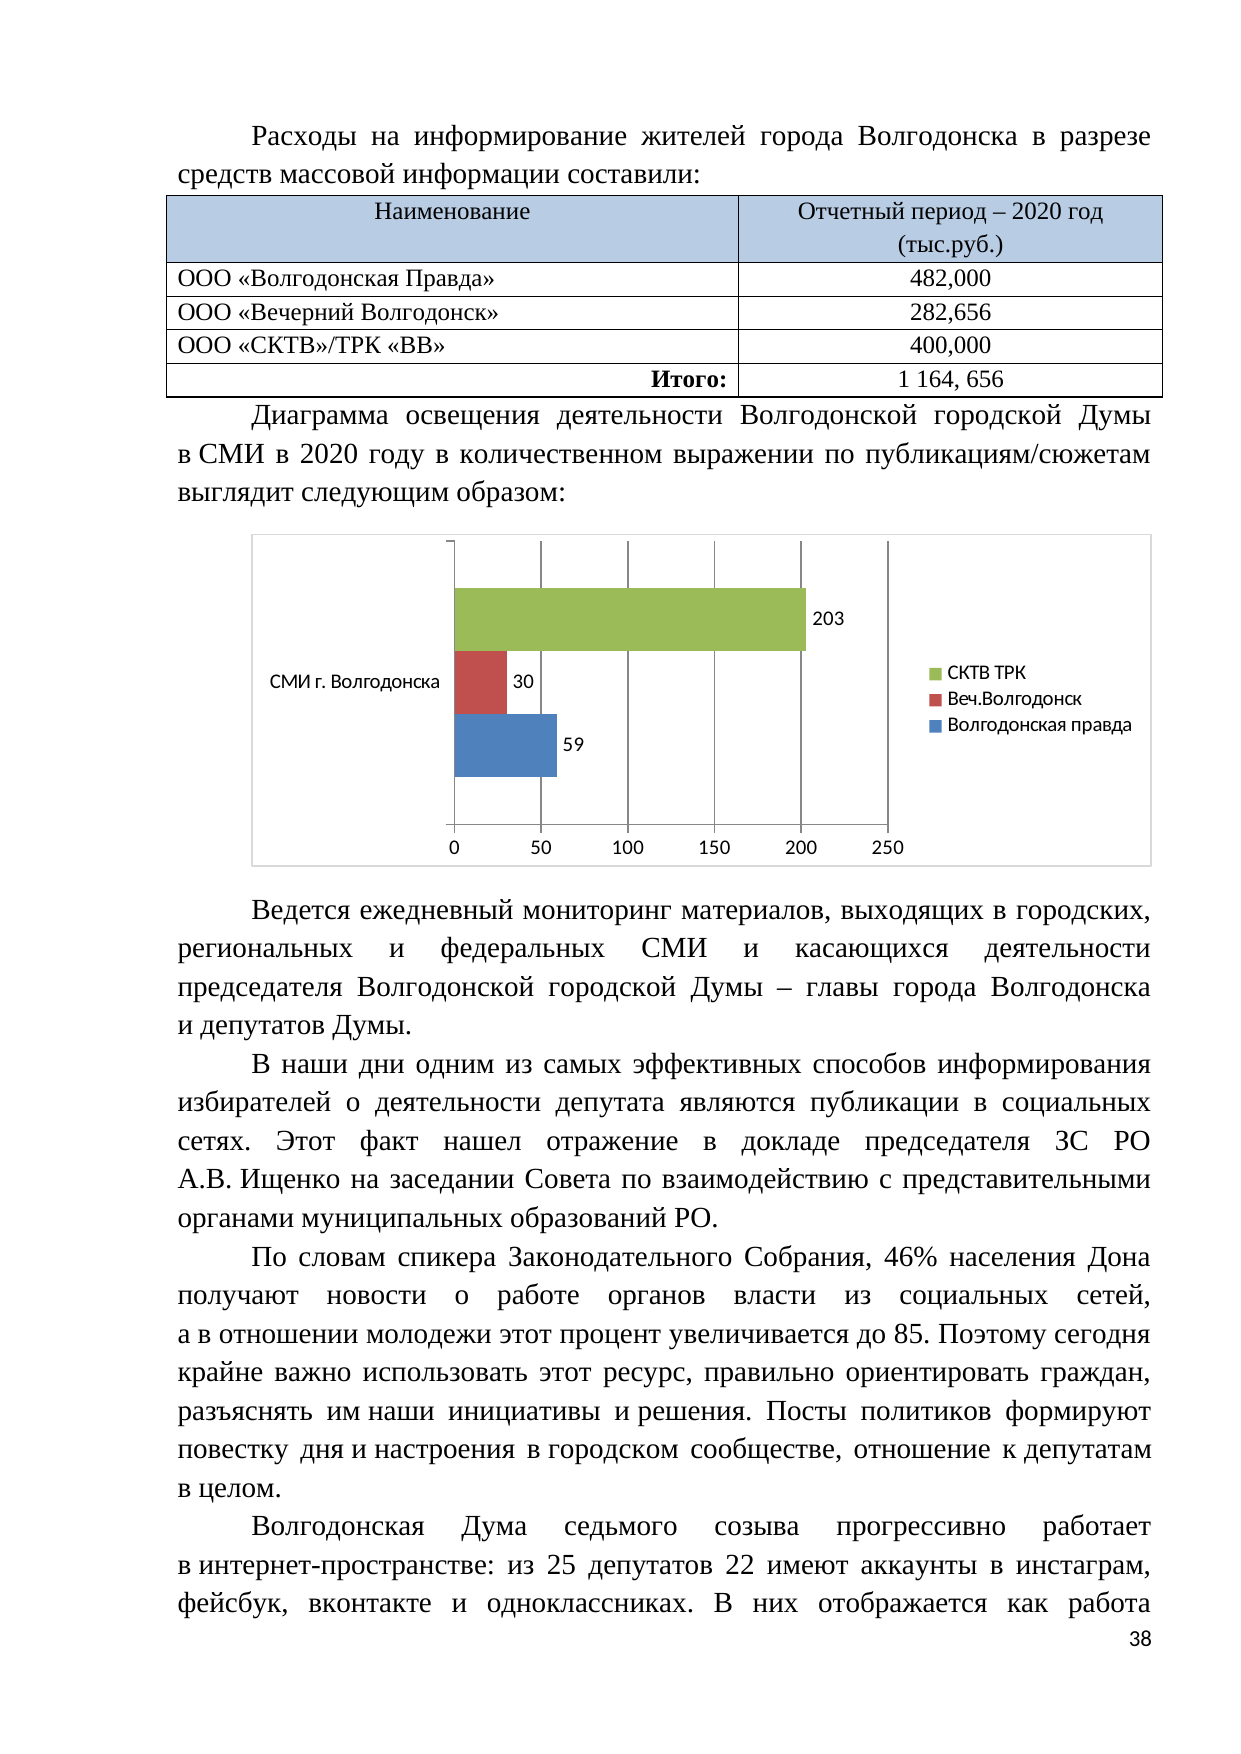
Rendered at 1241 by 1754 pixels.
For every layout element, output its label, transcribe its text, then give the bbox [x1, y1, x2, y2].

table_header Наименование [167, 196, 738, 262]
table_cell ООО «СКТВ»/ТРК «ВВ» [167, 330, 738, 363]
text По словам спикера Законодательного Собрания, 46% населения Дона получают новости о работе органов власти из социальных сетей, а в отношении молодежи этот процент увеличивается до 85. Поэтому сегодня крайне важно использовать этот ресурс, правильно ориентировать граждан, разъяснять им наши инициативы и решения. Посты политиков формируют повестку дня и настроения в городском сообществе, отношение к депутатам в целом. [177, 1239, 1152, 1503]
table_cell ООО «Волгодонская Правда» [167, 263, 738, 296]
table_cell ООО «Вечерний Волгодонск» [167, 297, 738, 329]
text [177, 1508, 1152, 1619]
table_cell 482,000 [739, 263, 1162, 296]
text Диаграмма освещения деятельности Волгодонской городской Думы в СМИ в 2020 году в количественном выражении по публикациям/сюжетам выглядит следующим образом: [177, 398, 1152, 508]
table_cell Итого: [167, 364, 738, 396]
table_cell 282,656 [739, 297, 1162, 329]
text Расходы на информирование жителей города Волгодонска в разрезе средств массовой информации составили: [177, 118, 1152, 190]
table_header Отчетный период – 2020 год (тыс.руб.) [739, 196, 1162, 262]
text Ведется ежедневный мониторинг материалов, выходящих в городских, региональных и федеральных СМИ и касающихся деятельности председателя Волгодонской городской Думы – главы города Волгодонска и депутатов Думы. [177, 892, 1152, 1041]
table_cell 1 164, 656 [739, 364, 1162, 396]
text В наши дни одним из самых эффективных способов информирования избирателей о деятельности депутата являются публикации в социальных сетях. Этот факт нашел отражение в докладе председателя ЗС РО А.В. Ищенко на заседании Совета по взаимодействию с представительными органами муниципальных образований РО. [177, 1046, 1152, 1234]
table_cell 400,000 [739, 330, 1162, 363]
